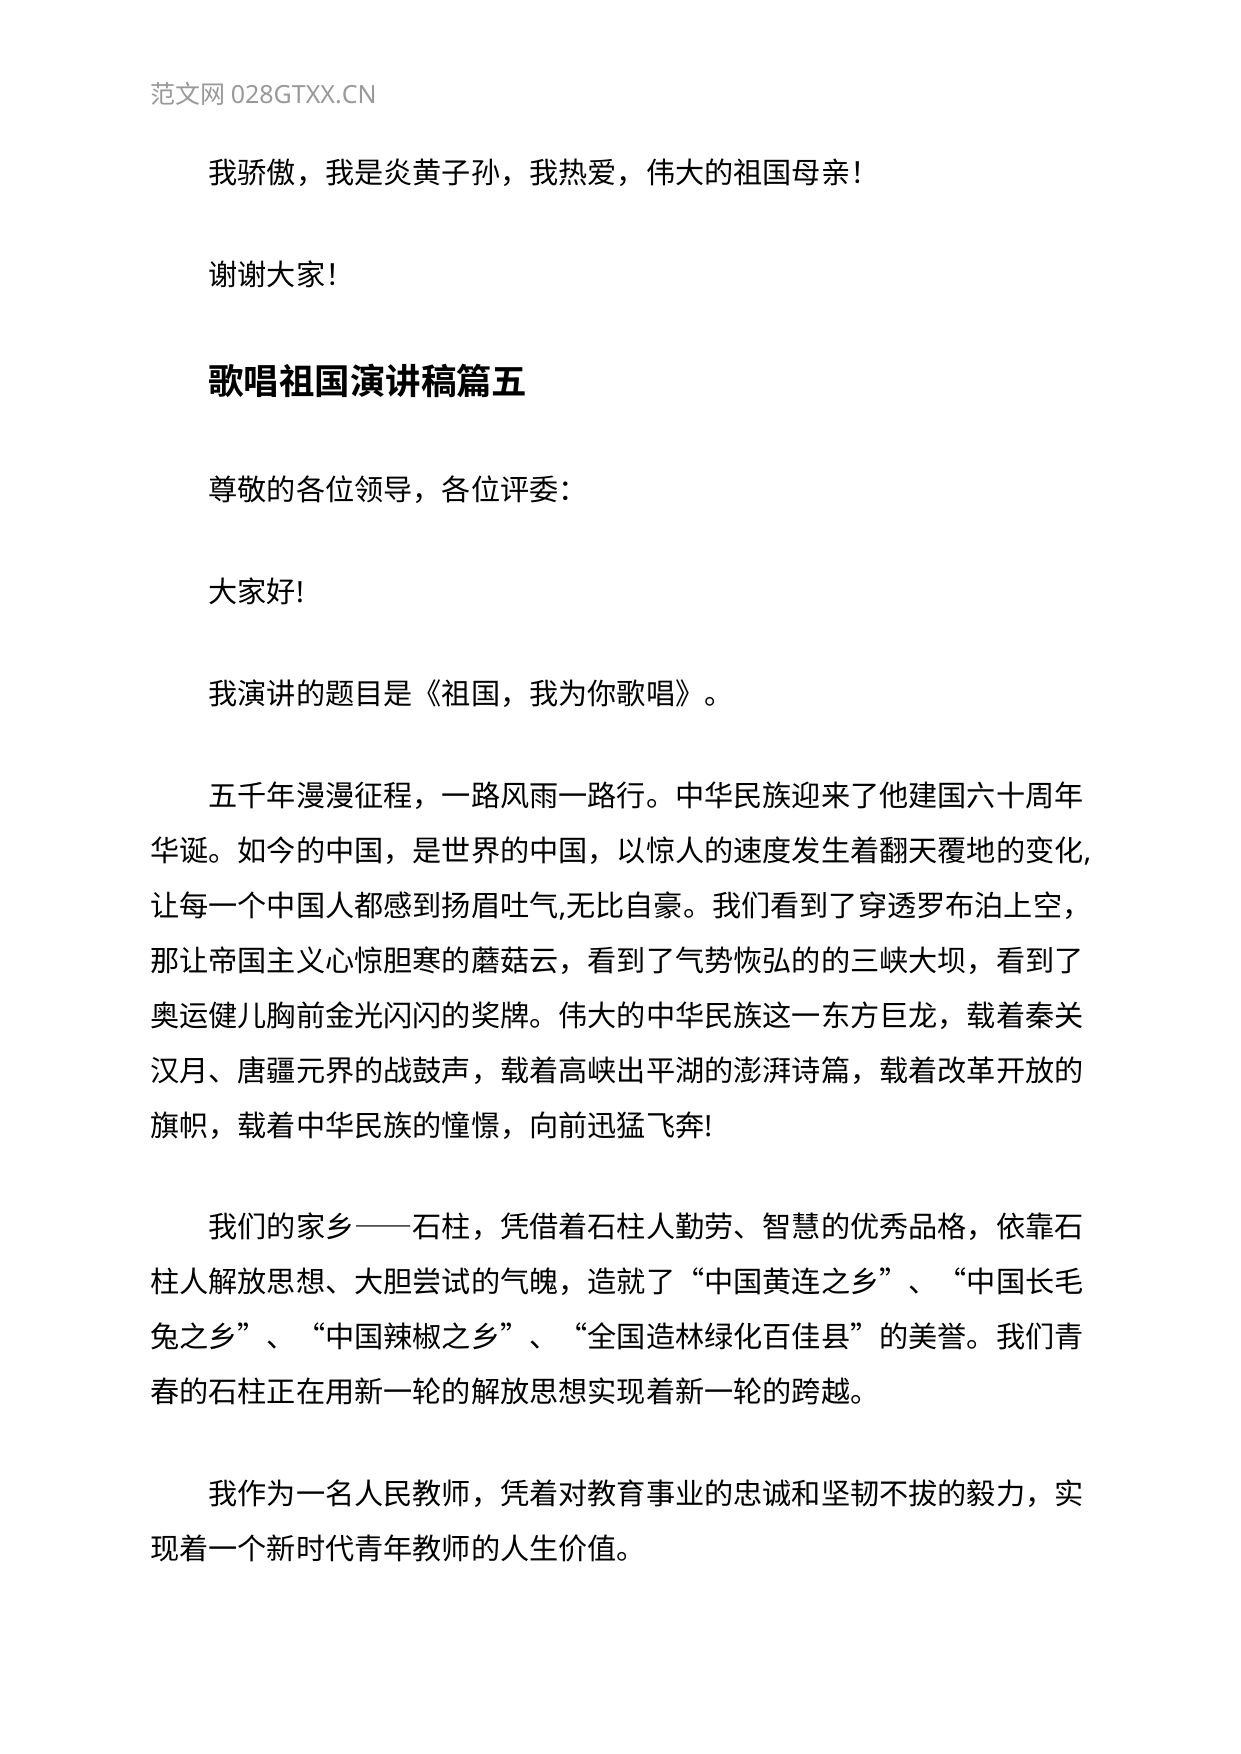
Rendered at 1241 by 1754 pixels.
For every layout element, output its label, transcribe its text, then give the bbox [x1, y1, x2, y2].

text 尊敬的各位领导，各位评委： [150, 467, 1090, 509]
text 大家好! [150, 569, 1090, 611]
text 我演讲的题目是《祖国，我为你歌唱》。 [150, 671, 1090, 713]
text 我作为一名人民教师，凭着对教育事业的忠诚和坚韧不拔的毅力，实现着一个新时代青年教师的人生价值。 [150, 1471, 1090, 1568]
text 谢谢大家！ [150, 252, 1090, 294]
text 歌唱祖国演讲稿篇五 [150, 353, 1090, 405]
text 我骄傲，我是炎黄子孙，我热爱，伟大的祖国母亲！ [150, 150, 1090, 192]
text 我们的家乡——石柱，凭借着石柱人勤劳、智慧的优秀品格，依靠石柱人解放思想、大胆尝试的气魄，造就了“中国黄连之乡”、“中国长毛兔之乡”、“中国辣椒之乡”、“全国造林绿化百佳县”的美誉。我们青春的石柱正在用新一轮的解放思想实现着新一轮的跨越。 [150, 1204, 1090, 1411]
text 五千年漫漫征程，一路风雨一路行。中华民族迎来了他建国六十周年华诞。如今的中国，是世界的中国，以惊人的速度发生着翻天覆地的变化,让每一个中国人都感到扬眉吐气,无比自豪。我们看到了穿透罗布泊上空，那让帝国主义心惊胆寒的蘑菇云，看到了气势恢弘的的三峡大坝，看到了奥运健儿胸前金光闪闪的奖牌。伟大的中华民族这一东方巨龙，载着秦关汉月、唐疆元界的战鼓声，载着高峡出平湖的澎湃诗篇，载着改革开放的旗帜，载着中华民族的憧憬，向前迅猛飞奔! [150, 772, 1090, 1144]
